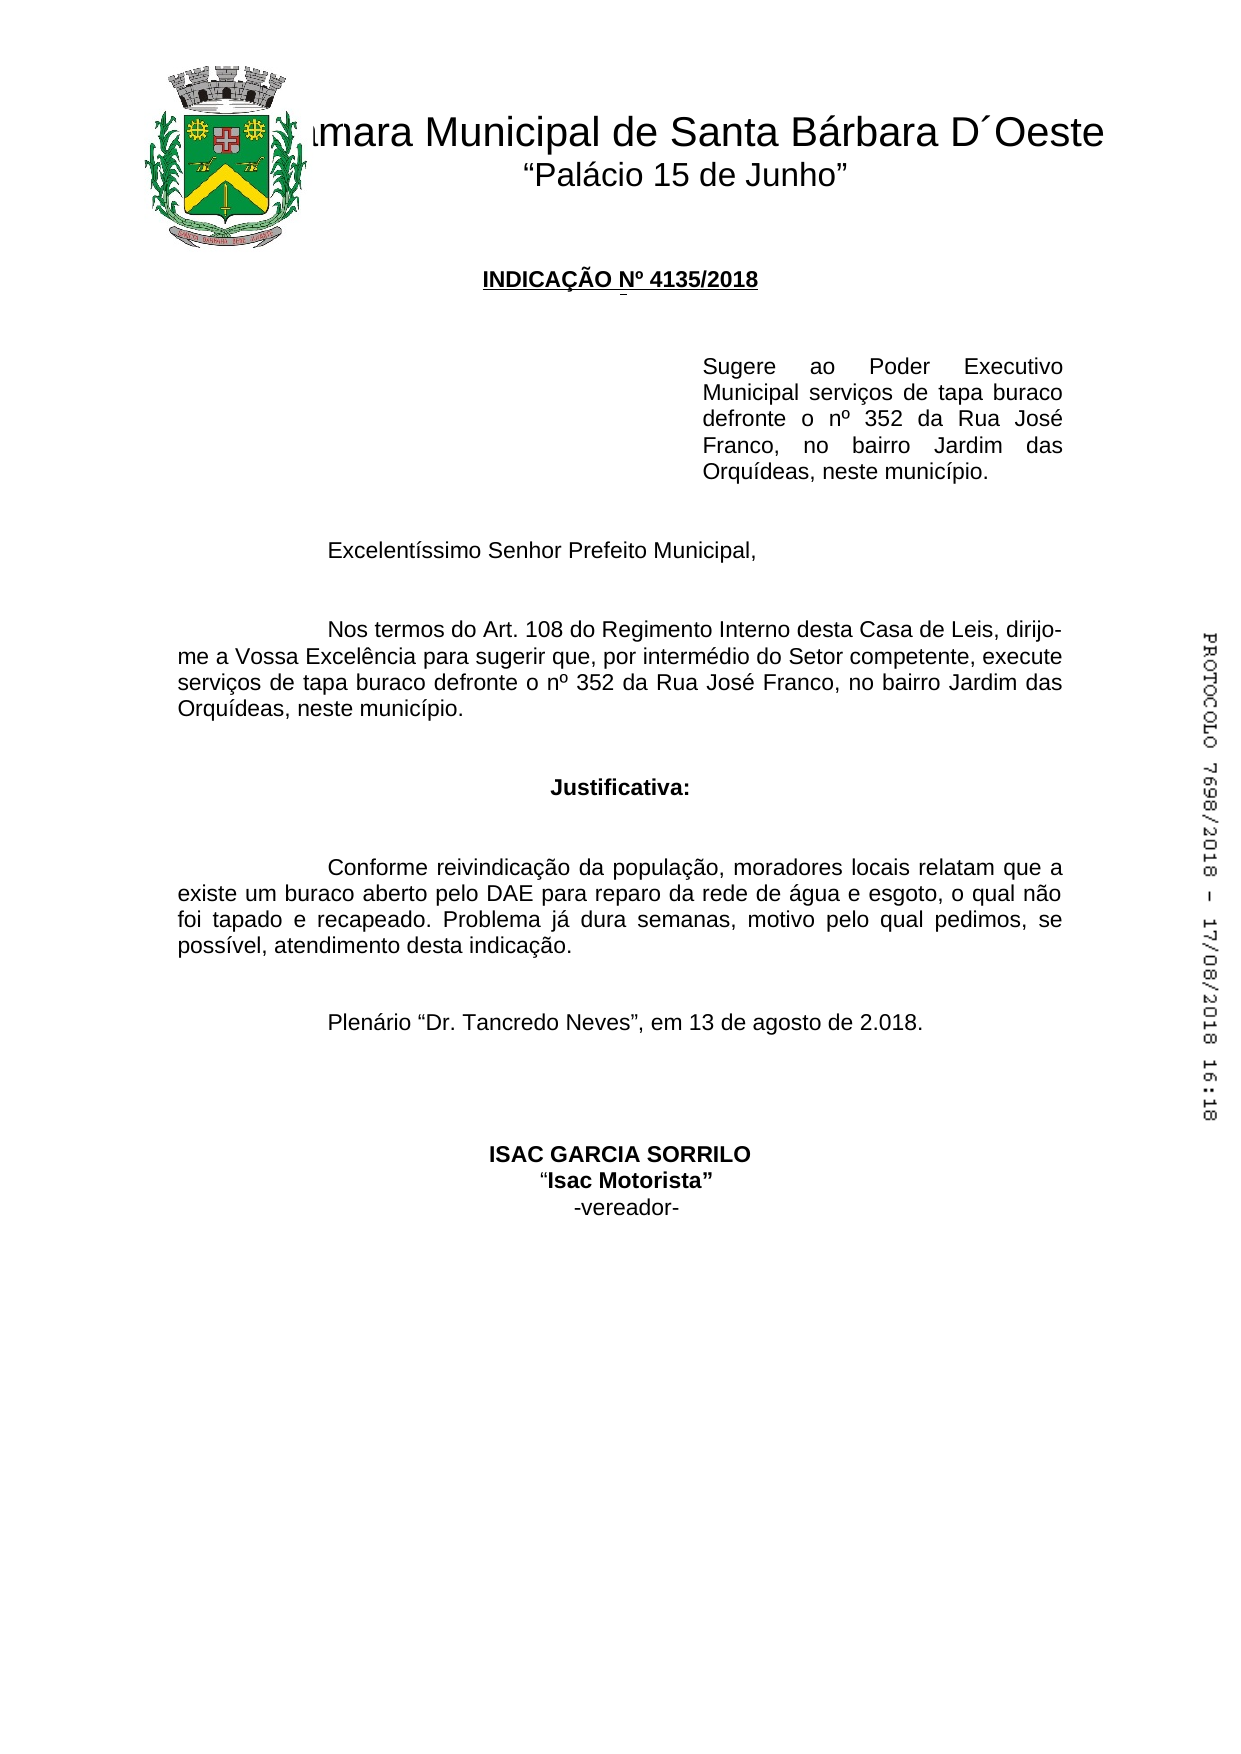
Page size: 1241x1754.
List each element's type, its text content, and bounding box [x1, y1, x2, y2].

text ISAC GARCIA SORRILO [177, 1141, 1063, 1167]
text “Isac Motorista” [177, 1167, 1063, 1194]
title INDICAÇÃO Nº 4135/2018 [177, 266, 1063, 292]
text Conforme reivindicação da população, moradores locais relatam que a existe um buraco aberto pelo DAE para reparo da rede de água e esgoto, o qual não foi tapado e recapeado. Problema já dura semanas, motivo pelo qual pedimos, se possível, atendimento desta indicação. [177, 853, 1063, 959]
text Nos termos do Art. 108 do Regimento Interno desta Casa de Leis, dirijo-me a Vossa Excelência para sugerir que, por intermédio do Setor competente, execute serviços de tapa buraco defronte o nº 352 da Rua José Franco, no bairro Jardim das Orquídeas, neste município. [177, 616, 1063, 722]
picture [1177, 629, 1241, 1125]
text Justificativa: [177, 774, 1063, 801]
text Sugere ao Poder Executivo Municipal serviços de tapa buraco defronte o nº 352 da Rua José Franco, no bairro Jardim das Orquídeas, neste município. [702, 353, 1063, 484]
text Excelentíssimo Senhor Prefeito Municipal, [177, 537, 1063, 563]
text -vereador- [177, 1194, 1063, 1220]
picture [144, 66, 314, 255]
text Plenário “Dr. Tancredo Neves”, em 13 de agosto de 2.018. [177, 1009, 1063, 1036]
